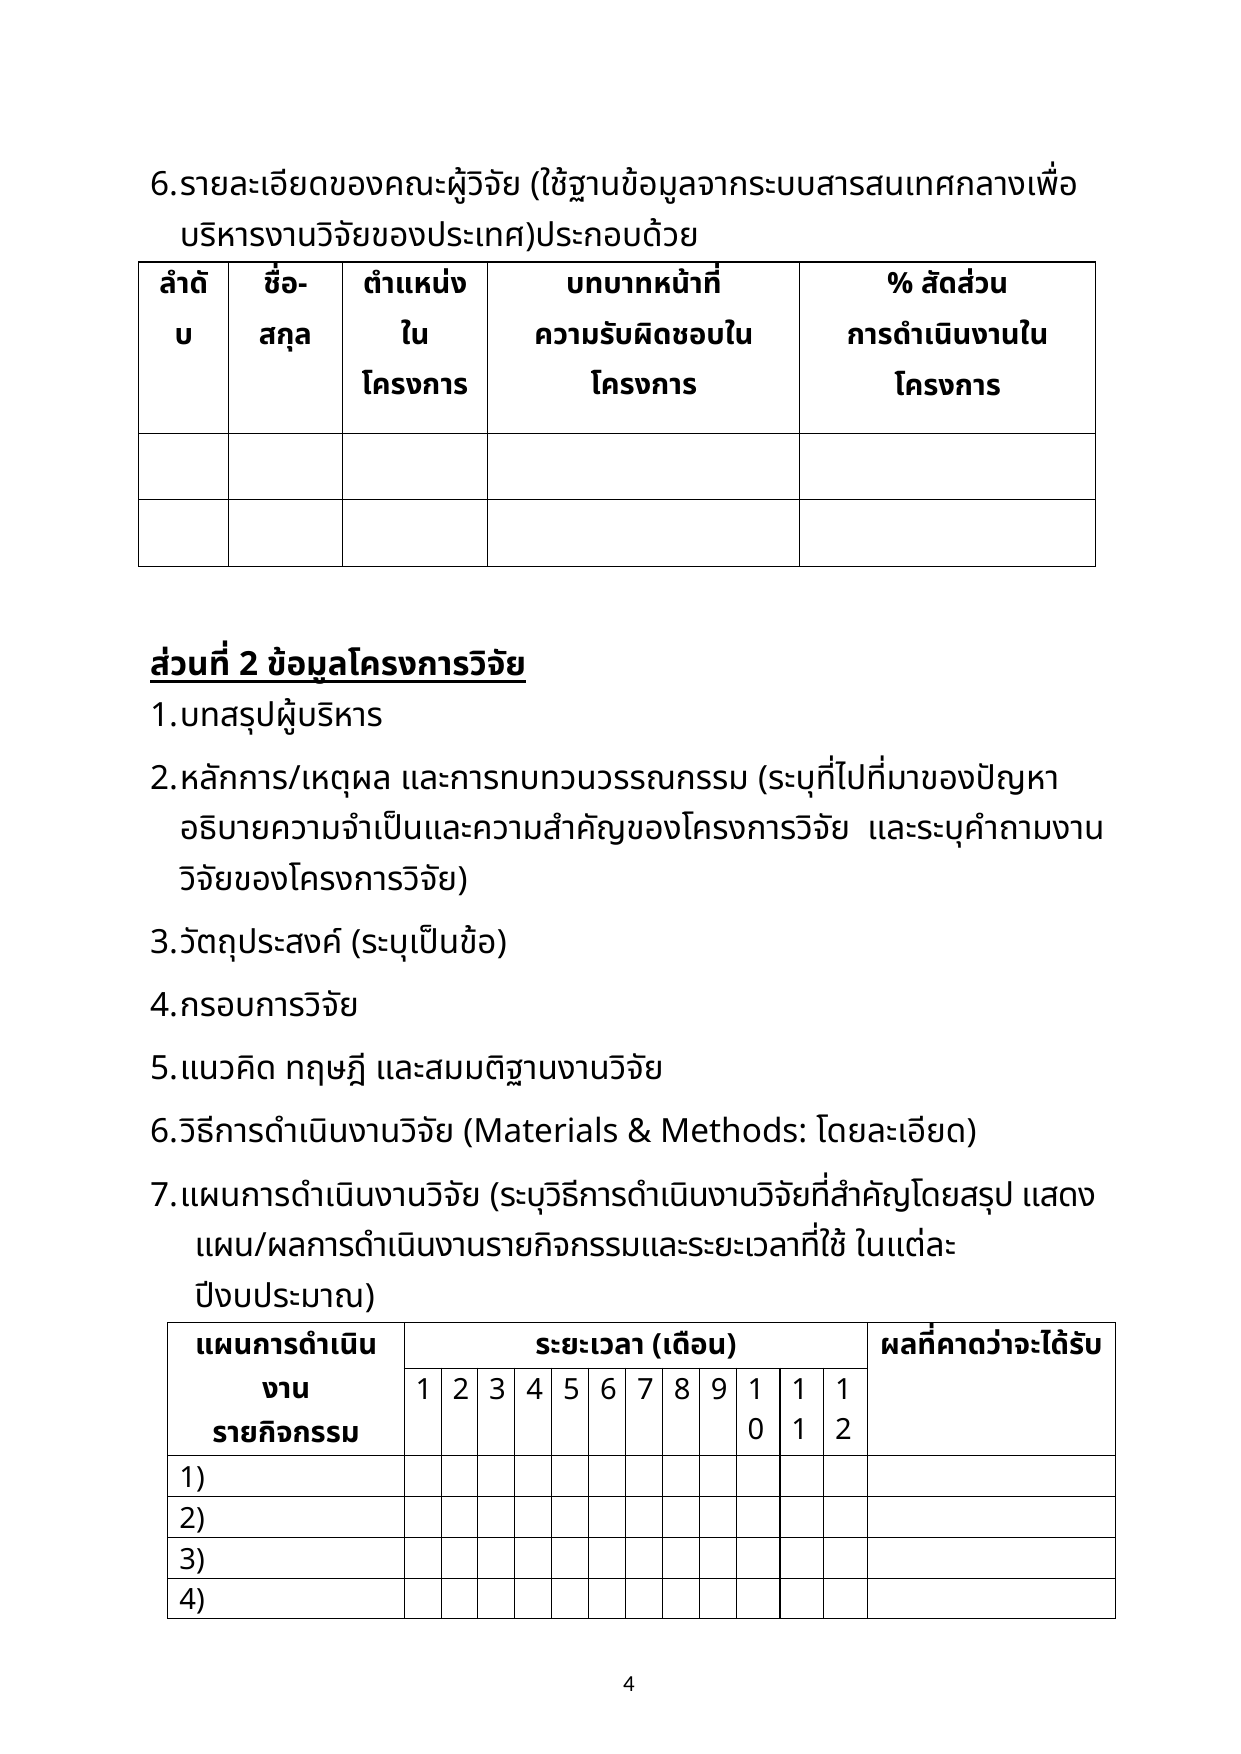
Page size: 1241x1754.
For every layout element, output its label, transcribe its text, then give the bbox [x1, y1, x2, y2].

table_cell [139, 500, 228, 566]
table_cell [626, 1579, 662, 1618]
table_cell [552, 1579, 588, 1618]
table_cell [737, 1497, 779, 1537]
list หลักการ/เหตุผล และการทบทวนวรรณกรรม (ระบุที่ไปที่มาของปัญหา อธิบายความจำเป็นและความสำคัญของโครงการวิจัย และระบุคำถามงานวิจัยของโครงการวิจัย) [150, 754, 1107, 905]
table_cell [737, 1538, 779, 1578]
table_cell [552, 1456, 588, 1496]
table_cell 12 [824, 1369, 867, 1455]
table_cell [478, 1497, 514, 1537]
table_cell 3 [478, 1369, 514, 1455]
table_cell [781, 1538, 823, 1578]
table_cell [800, 500, 1095, 566]
table_cell [737, 1456, 779, 1496]
table_cell [868, 1538, 1115, 1578]
table_cell [405, 1497, 441, 1537]
table_cell [168, 1538, 404, 1578]
table_cell [868, 1456, 1115, 1496]
list แผนการดำเนินงานวิจัย (ระบุวิธีการดำเนินงานวิจัยที่สำคัญโดยสรุป แสดงแผน/ผลการดำเนินงานรายกิจกรรมและระยะเวลาที่ใช้ ในแต่ละปีงบประมาณ) [150, 1170, 1107, 1322]
table_cell 10 [737, 1369, 779, 1455]
table_cell [781, 1456, 823, 1496]
table_cell [515, 1538, 551, 1578]
text ส่วนที่ 2 ข้อมูลโครงการวิจัย [150, 640, 1107, 691]
table_cell [800, 434, 1095, 499]
table_cell [515, 1456, 551, 1496]
table_cell [168, 1497, 404, 1537]
table_cell [824, 1579, 867, 1618]
table_cell [824, 1497, 867, 1537]
list บทสรุปผู้บริหาร [150, 691, 1107, 741]
table_cell [478, 1456, 514, 1496]
table_header ตำแหน่ง ในโครงการ [343, 263, 487, 433]
list วิธีการดำเนินงานวิจัย (Materials & Methods: โดยละเอียด) [150, 1107, 1107, 1158]
table_header ชื่อ-สกุล [229, 263, 342, 433]
table_cell [589, 1497, 625, 1537]
table_cell [737, 1579, 779, 1618]
table_cell [552, 1538, 588, 1578]
table_cell [478, 1538, 514, 1578]
table_cell [168, 1456, 404, 1496]
table_header แผนการดำเนินงาน รายกิจกรรม [168, 1323, 404, 1455]
table_cell [515, 1579, 551, 1618]
table_cell [781, 1497, 823, 1537]
table_cell [589, 1538, 625, 1578]
table_cell [405, 1456, 441, 1496]
table_cell [343, 500, 487, 566]
table_cell [168, 1579, 404, 1618]
table_cell [229, 434, 342, 499]
table_cell [824, 1456, 867, 1496]
table_cell [700, 1538, 736, 1578]
table_cell [229, 500, 342, 566]
table_cell [781, 1579, 823, 1618]
table_cell [589, 1456, 625, 1496]
table_header ระยะเวลา (เดือน) [405, 1323, 867, 1367]
table_cell [663, 1497, 699, 1537]
table_cell [700, 1579, 736, 1618]
table_cell [552, 1497, 588, 1537]
table_cell [442, 1579, 477, 1618]
table_cell [626, 1538, 662, 1578]
list วัตถุประสงค์ (ระบุเป็นข้อ) [150, 918, 1107, 968]
table_cell [442, 1456, 477, 1496]
table_cell [626, 1456, 662, 1496]
table_cell [663, 1579, 699, 1618]
table_cell 2 [442, 1369, 477, 1455]
table_header % สัดส่วน การดำเนินงานในโครงการ [800, 263, 1095, 433]
table_cell [700, 1497, 736, 1537]
table_cell 8 [663, 1369, 699, 1455]
table_cell [868, 1497, 1115, 1537]
table_cell [663, 1538, 699, 1578]
table_cell 4 [515, 1369, 551, 1455]
table_cell [442, 1538, 477, 1578]
table_cell [626, 1497, 662, 1537]
table_cell 9 [700, 1369, 736, 1455]
table_cell 5 [552, 1369, 588, 1455]
table_header บทบาทหน้าที่ ความรับผิดชอบในโครงการ [488, 263, 799, 433]
table_cell [488, 434, 799, 499]
table_cell [405, 1538, 441, 1578]
table_cell 6 [589, 1369, 625, 1455]
list รายละเอียดของคณะผู้วิจัย (ใช้ฐานข้อมูลจากระบบสารสนเทศกลางเพื่อบริหารงานวิจัยของประเทศ)ประกอบด้วย [150, 160, 1107, 261]
list กรอบการวิจัย [150, 981, 1107, 1032]
table_cell [405, 1579, 441, 1618]
table_cell [589, 1579, 625, 1618]
table_cell 7 [626, 1369, 662, 1455]
table_cell [478, 1579, 514, 1618]
table_cell [343, 434, 487, 499]
table_header ผลที่คาดว่าจะได้รับ [868, 1323, 1115, 1455]
table_cell 11 [781, 1369, 823, 1455]
table_cell 1 [405, 1369, 441, 1455]
table_cell [700, 1456, 736, 1496]
table_cell [442, 1497, 477, 1537]
table_cell [515, 1497, 551, 1537]
table_cell [824, 1538, 867, 1578]
list แนวคิด ทฤษฎี และสมมติฐานงานวิจัย [150, 1044, 1107, 1095]
table_cell [488, 500, 799, 566]
table_cell [663, 1456, 699, 1496]
table_cell [868, 1579, 1115, 1618]
table_header ลำดับ [139, 263, 228, 433]
table_cell [139, 434, 228, 499]
